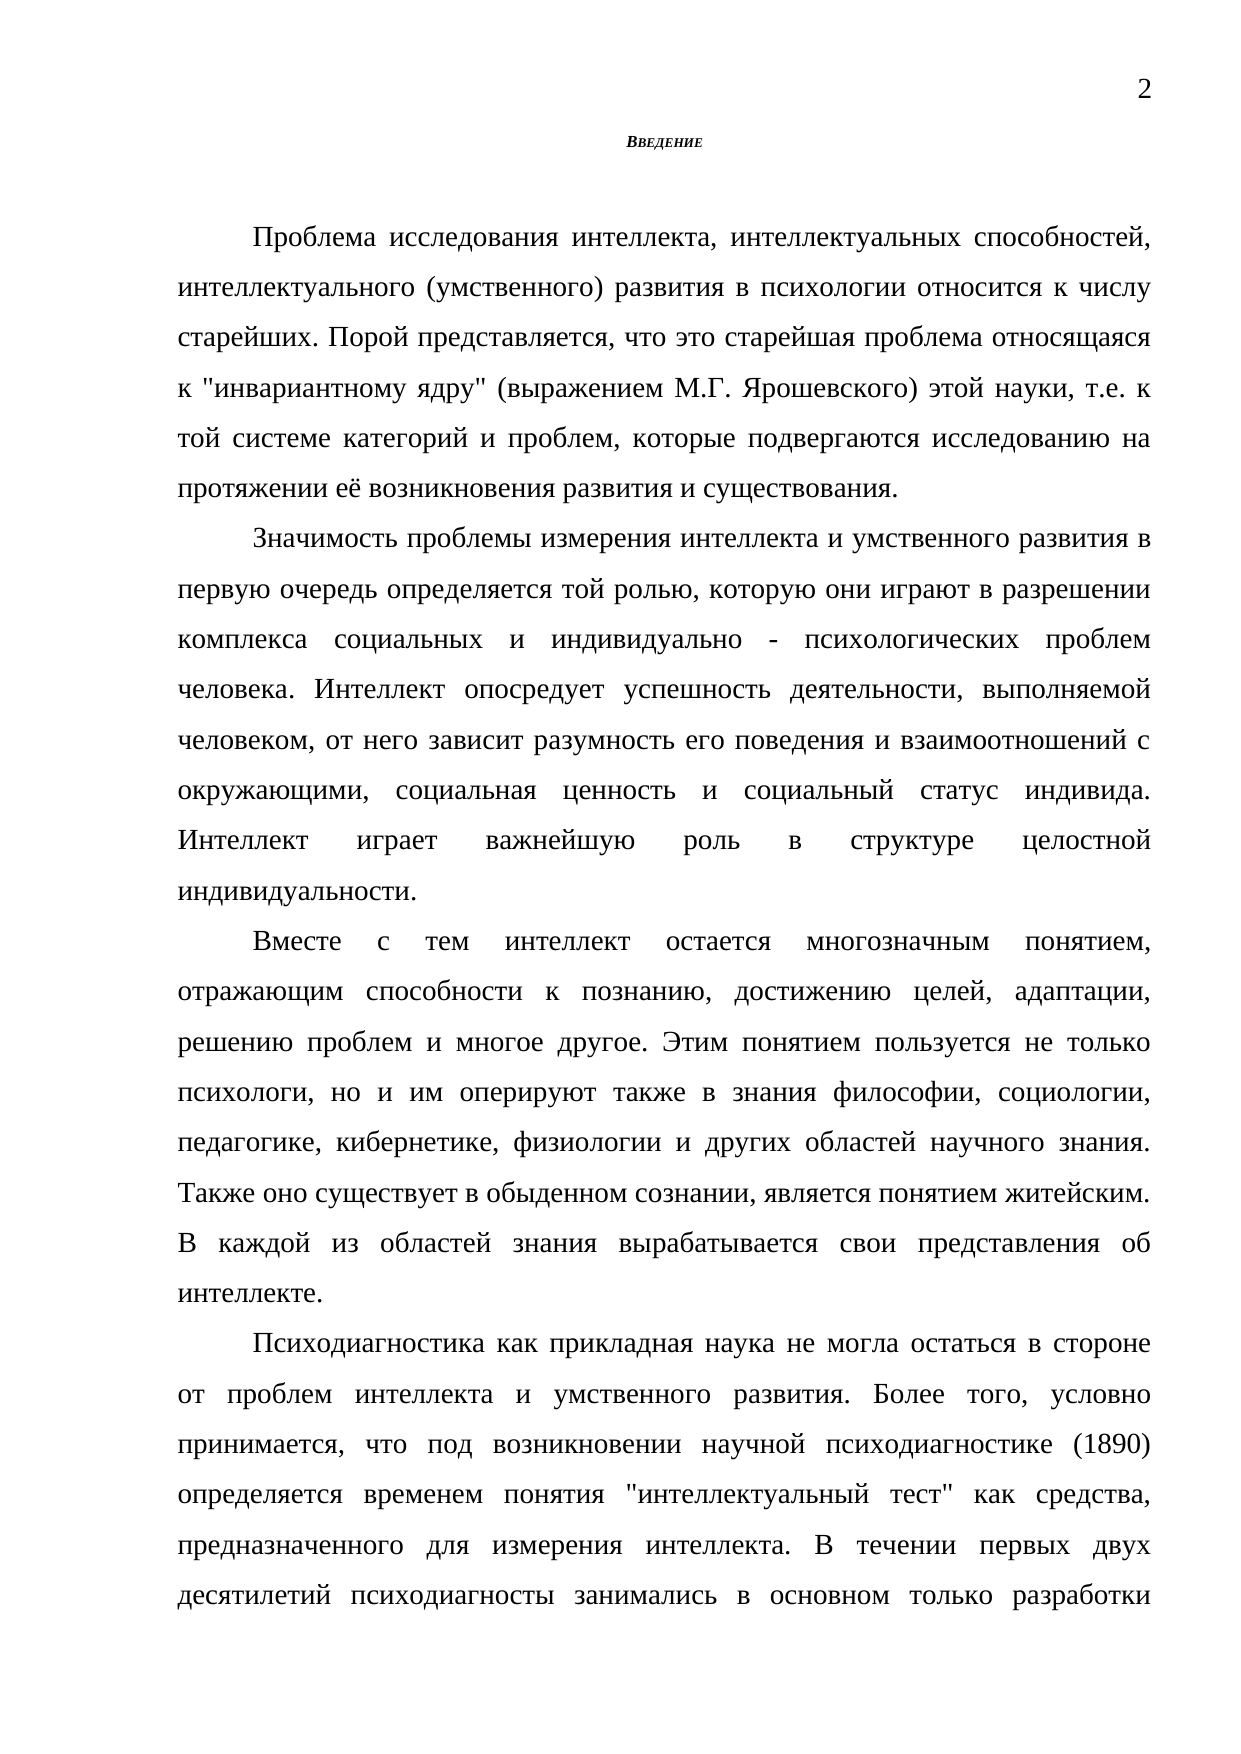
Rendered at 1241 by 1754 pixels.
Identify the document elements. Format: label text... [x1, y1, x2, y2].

subtitle Введение [177, 118, 1152, 152]
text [177, 1326, 1152, 1611]
text Проблема исследования интеллекта, интеллектуальных способностей, интеллектуального (умственного) развития в психологии относится к числу старейших. Порой представляется, что это старейшая проблема относящаяся к "инвариантному ядру" (выражением М.Г. Ярошевского) этой науки, т.е. к той системе категорий и проблем, которые подвергаются исследованию на протяжении её возникновения развития и существования. [177, 219, 1152, 504]
text Значимость проблемы измерения интеллекта и умственного развития в первую очередь определяется той ролью, которую они играют в разрешении комплекса социальных и индивидуально - психологических проблем человека. Интеллект опосредует успешность деятельности, выполняемой человеком, от него зависит разумность его поведения и взаимоотношений с окружающими, социальная ценность и социальный статус индивида. Интеллект играет важнейшую роль в структуре целостной индивидуальности. [177, 521, 1152, 906]
text Вместе с тем интеллект остается многозначным понятием, отражающим способности к познанию, достижению целей, адаптации, решению проблем и многое другое. Этим понятием пользуется не только психологи, но и им оперируют также в знания философии, социологии, педагогике, кибернетике, физиологии и других областей научного знания. Также оно существует в обыденном сознании, является понятием житейским. В каждой из областей знания вырабатывается свои представления об интеллекте. [177, 923, 1152, 1309]
